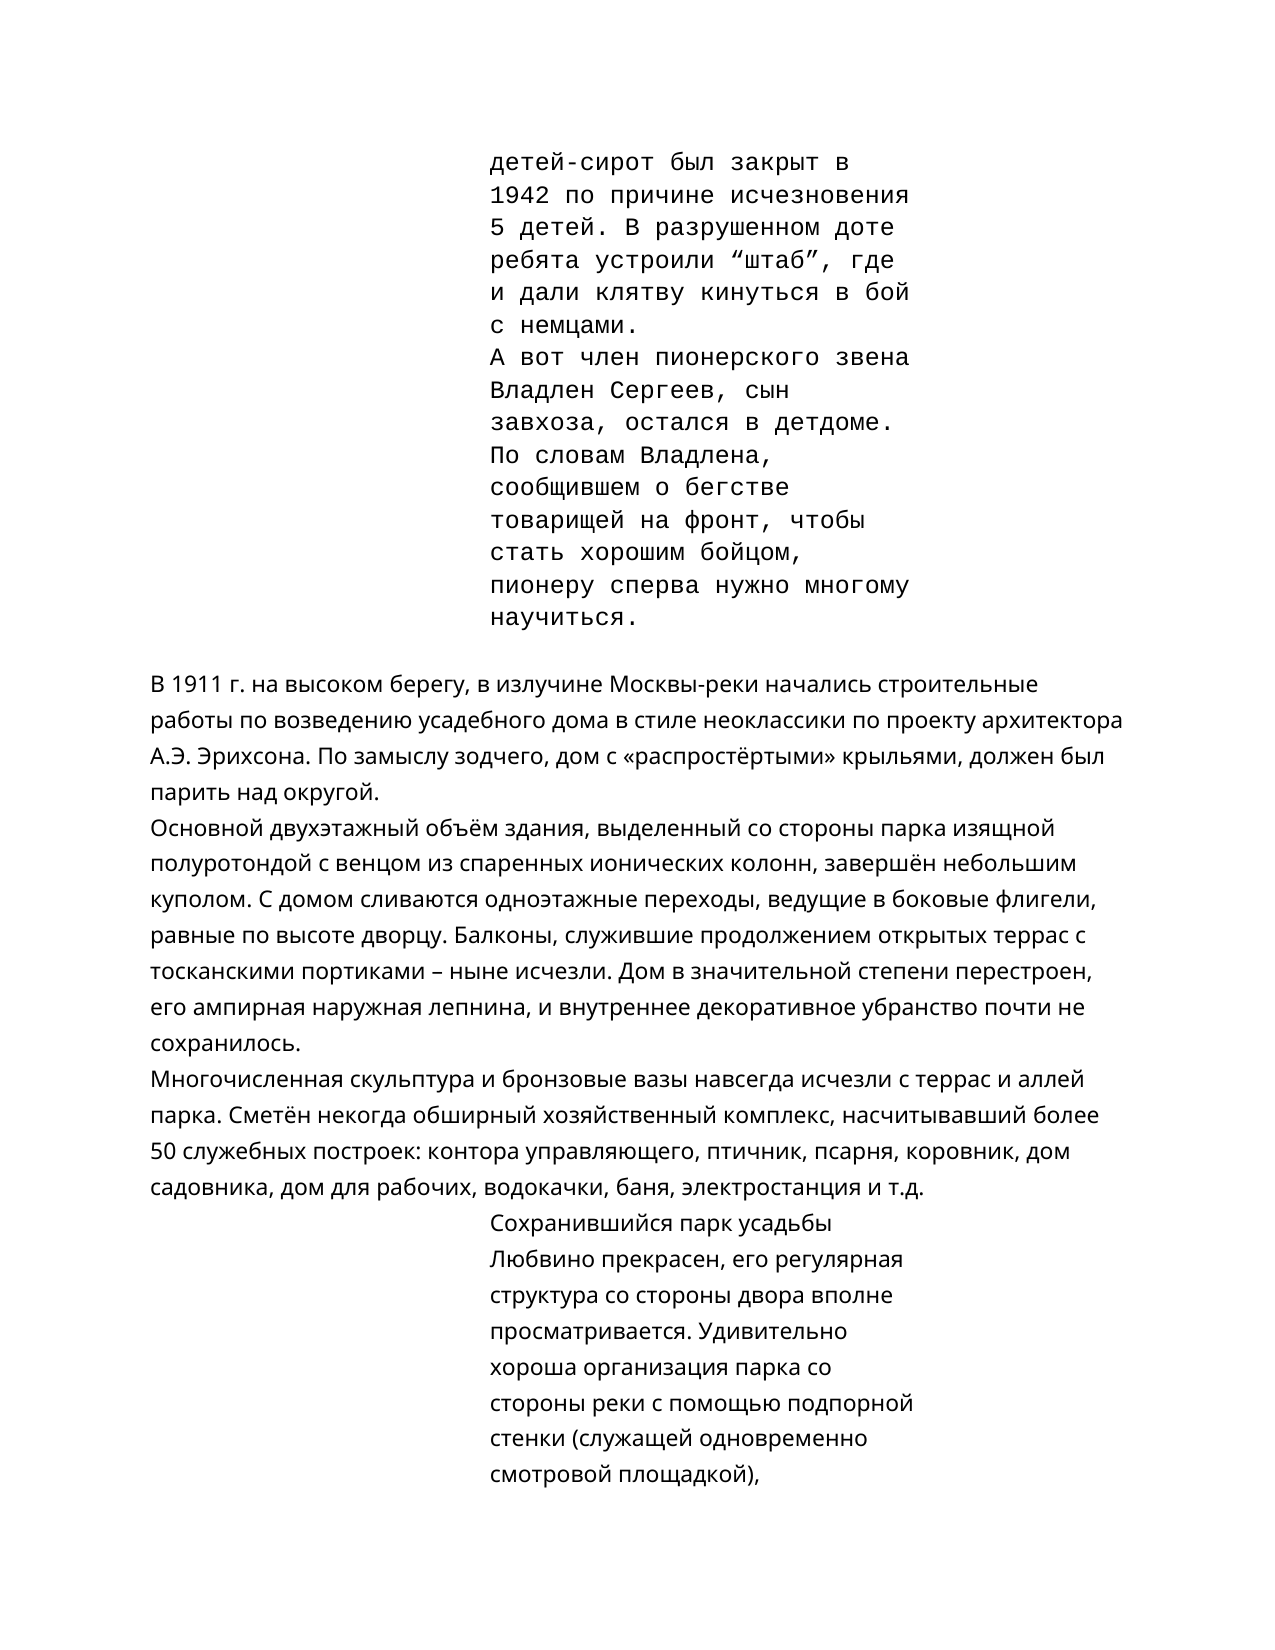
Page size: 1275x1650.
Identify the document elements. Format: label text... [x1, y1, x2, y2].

text А вот член пионерского звена Владлен Сергеев, сын завхоза, остался в детдоме. По словам Владлена, сообщившем о бегстве товарищей на фронт, чтобы стать хорошим бойцом, пионеру сперва нужно многому научиться. [489, 345, 919, 633]
text Многочисленная скульптура и бронзовые вазы навсегда исчезли с террас и аллей парка. Сметён некогда обширный хозяйственный комплекс, насчитывавший более 50 служебных построек: контора управляющего, птичник, псарня, коровник, дом садовника, дом для рабочих, водокачки, баня, электростанция и т.д. [150, 1063, 1125, 1202]
text В 1911 г. на высоком берегу, в излучине Москвы-реки начались строительные работы по возведению усадебного дома в стиле неоклассики по проекту архитектора А.Э. Эрихсона. По замыслу зодчего, дом с «распростёртыми» крыльями, должен был парить над округой. [150, 668, 1125, 807]
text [489, 1207, 919, 1489]
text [489, 150, 919, 341]
text Основной двухэтажный объём здания, выделенный со стороны парка изящной полуротондой с венцом из спаренных ионических колонн, завершён небольшим куполом. С домом сливаются одноэтажные переходы, ведущие в боковые флигели, равные по высоте дворцу. Балконы, служившие продолжением открытых террас с тосканскими портиками – ныне исчезли. Дом в значительной степени перестроен, его ампирная наружная лепнина, и внутреннее декоративное убранство почти не сохранилось. [150, 811, 1125, 1058]
